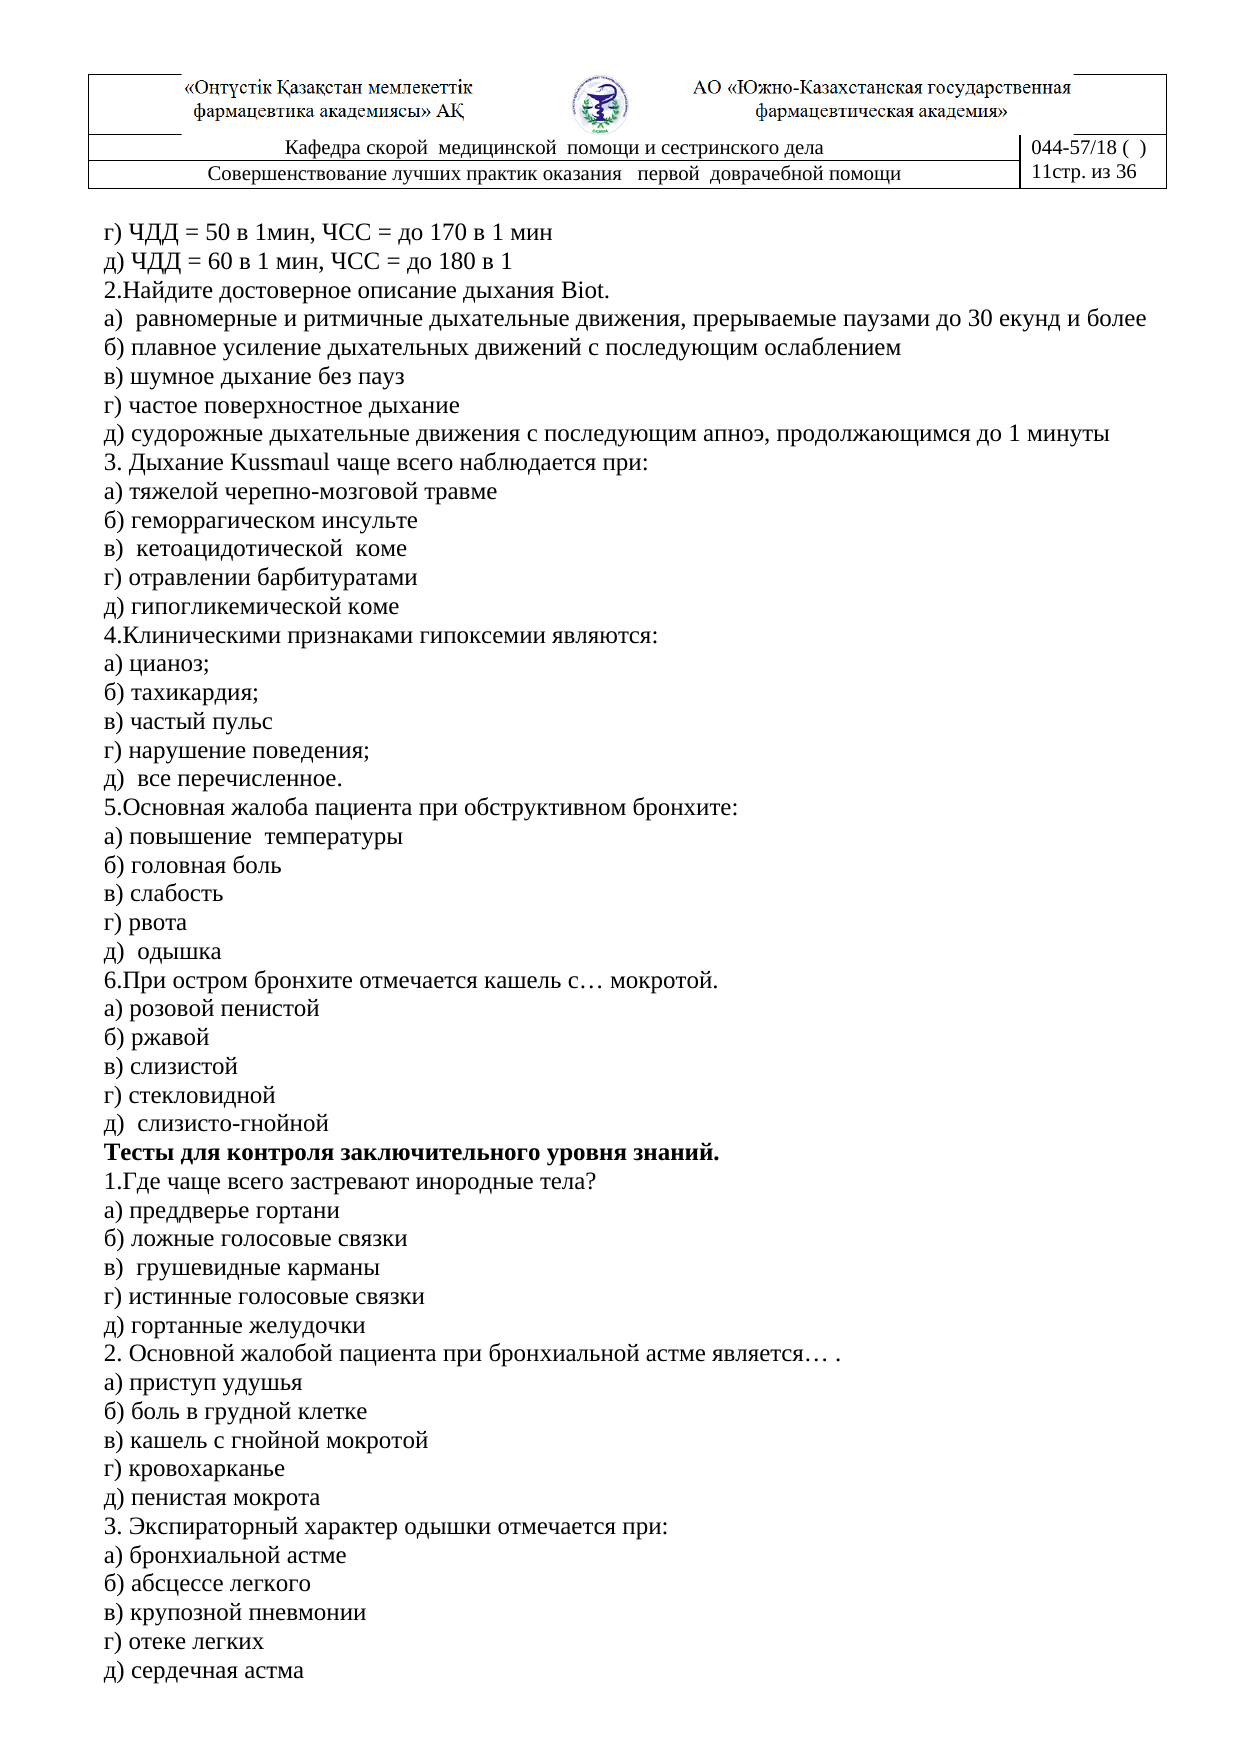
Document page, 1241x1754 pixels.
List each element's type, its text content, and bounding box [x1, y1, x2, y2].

text д) ЧДД = 60 в 1 мин, ЧСС = до 180 в 1 [103, 246, 1152, 275]
text д) все перечисленное. [103, 763, 1152, 792]
text 2.Найдите достоверное описание дыхания Biot. [103, 275, 1152, 303]
text б) тахикардия; [103, 677, 1152, 706]
text г) истинные голосовые связки [103, 1281, 1152, 1310]
text а) бронхиальной астме [103, 1540, 1152, 1568]
text в) кашель с гнойной мокротой [103, 1425, 1152, 1453]
text г) отравлении барбитуратами [103, 562, 1152, 591]
text д) слизисто-гнойной [103, 1108, 1152, 1137]
text г) рвота [103, 907, 1152, 936]
text б) головная боль [103, 850, 1152, 878]
text 6.При остром бронхите отмечается кашель с… мокротой. [103, 965, 1152, 993]
picture [181, 74, 1074, 135]
text в) крупозной пневмонии [103, 1597, 1152, 1626]
text д) гортанные желудочки [103, 1310, 1152, 1338]
text в) шумное дыхание без пауз [103, 361, 1152, 390]
text а) розовой пенистой [103, 993, 1152, 1022]
text б) плавное усиление дыхательных движений с последующим ослаблением [103, 332, 1152, 361]
text а) преддверье гортани [103, 1195, 1152, 1223]
text г) отеке легких [103, 1626, 1152, 1655]
text г) нарушение поведения; [103, 735, 1152, 763]
text 3. Экспираторный характер одышки отмечается при: [103, 1511, 1152, 1540]
text г) ЧДД = 50 в 1мин, ЧСС = до 170 в 1 мин [103, 217, 1152, 246]
text 2. Основной жалобой пациента при бронхиальной астме является… . [103, 1338, 1152, 1367]
text в) частый пульс [103, 706, 1152, 735]
text д) сердечная астма [103, 1655, 1152, 1683]
text Тесты для контроля заключительного уровня знаний. [103, 1137, 1152, 1166]
text а) равномерные и ритмичные дыхательные движения, прерываемые паузами до 30 екунд и более [103, 303, 1152, 332]
text а) цианоз; [103, 648, 1152, 677]
text д) судорожные дыхательные движения с последующим апноэ, продолжающимся до 1 минуты [103, 418, 1152, 447]
text д) гипогликемической коме [103, 591, 1152, 620]
text д) одышка [103, 936, 1152, 965]
text 4.Клиническими признаками гипоксемии являются: [103, 620, 1152, 648]
text а) тяжелой черепно-мозговой травме [103, 476, 1152, 505]
text д) пенистая мокрота [103, 1482, 1152, 1511]
text в) слизистой [103, 1051, 1152, 1080]
text г) стекловидной [103, 1080, 1152, 1108]
text а) приступ удушья [103, 1367, 1152, 1396]
text б) абсцессе легкого [103, 1568, 1152, 1597]
text в) грушевидные карманы [103, 1252, 1152, 1281]
text б) геморрагическом инсульте [103, 505, 1152, 533]
text в) кетоацидотической коме [103, 533, 1152, 562]
text в) слабость [103, 878, 1152, 907]
text 5.Основная жалоба пациента при обструктивном бронхите: [103, 792, 1152, 821]
text г) кровохарканье [103, 1453, 1152, 1482]
text б) ложные голосовые связки [103, 1223, 1152, 1252]
text б) ржавой [103, 1022, 1152, 1051]
text г) частое поверхностное дыхание [103, 390, 1152, 418]
text а) повышение температуры [103, 821, 1152, 850]
text 1.Где чаще всего застревают инородные тела? [103, 1166, 1152, 1195]
text б) боль в грудной клетке [103, 1396, 1152, 1425]
text 3. Дыхание Kussmaul чаще всего наблюдается при: [103, 447, 1152, 476]
